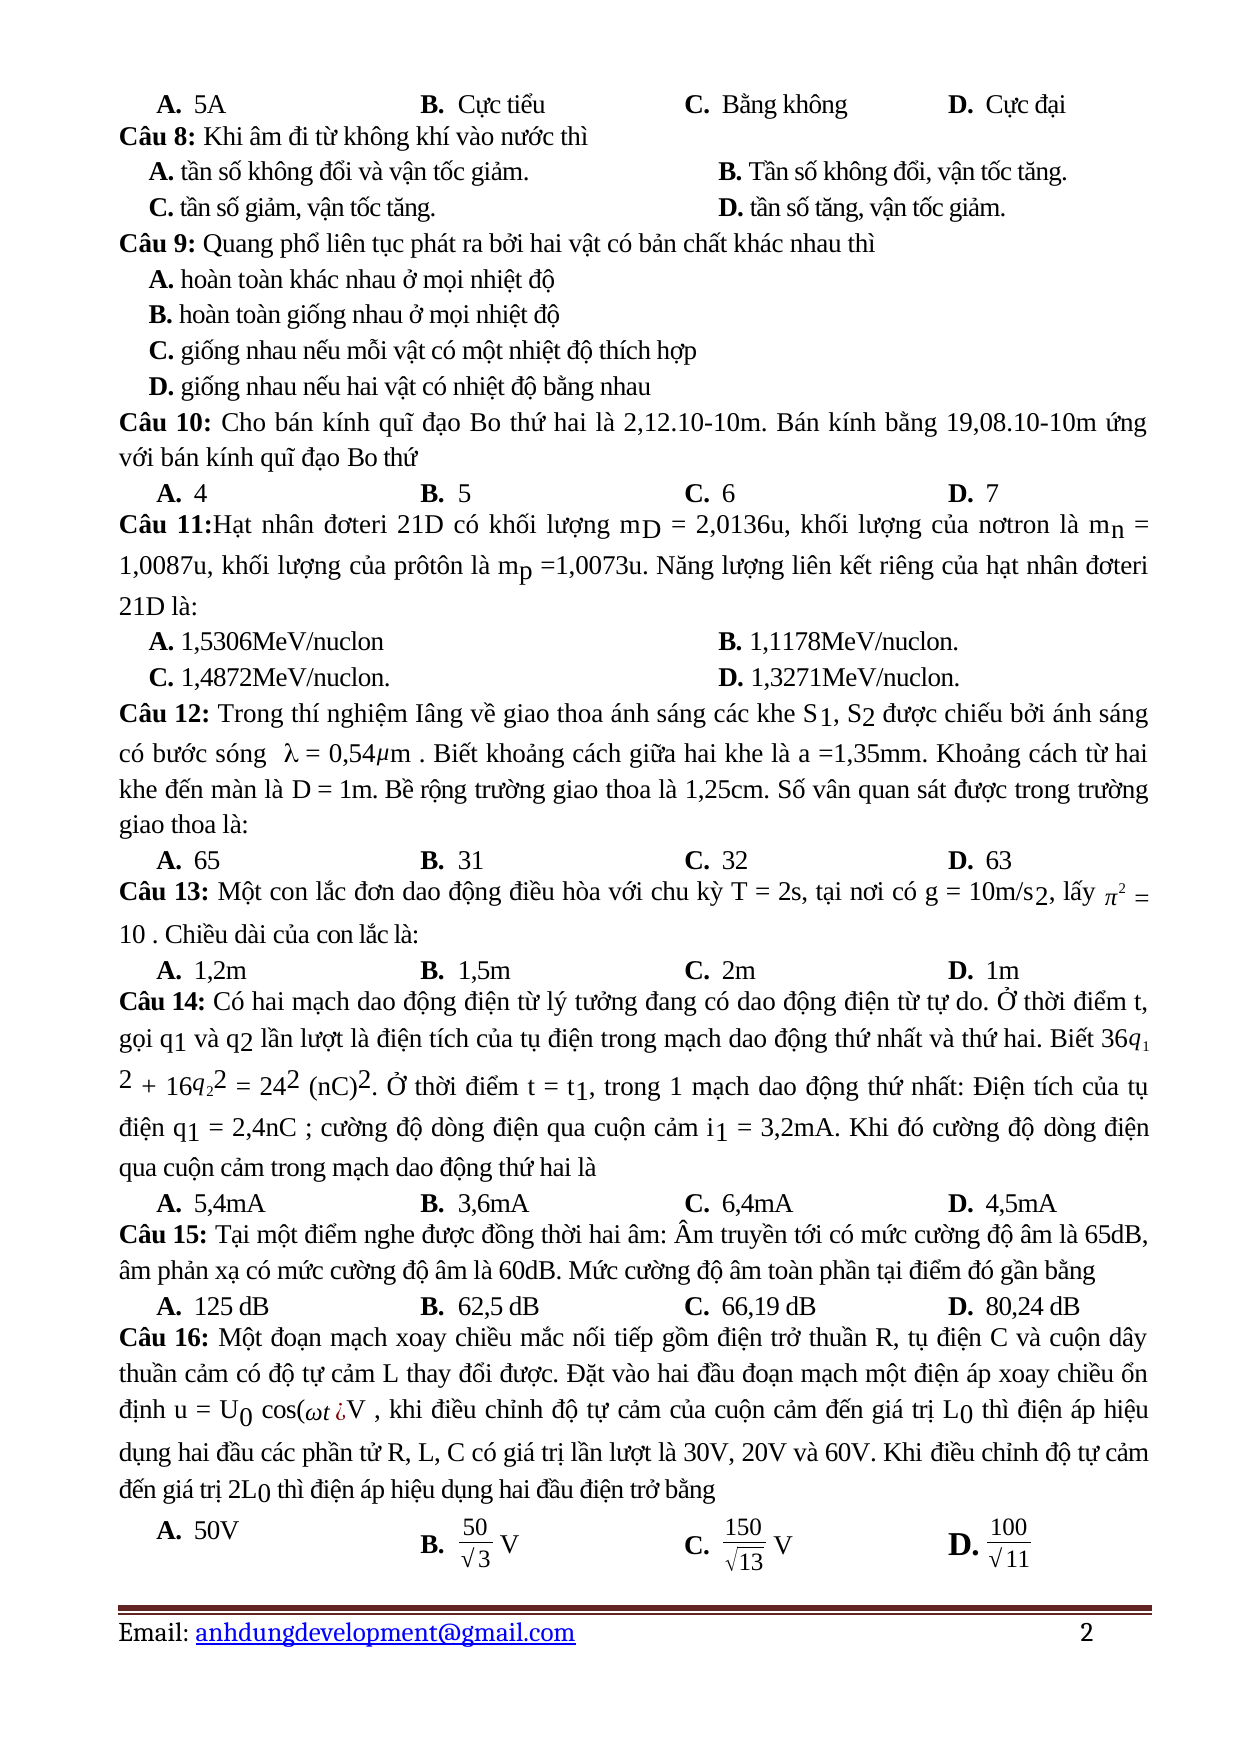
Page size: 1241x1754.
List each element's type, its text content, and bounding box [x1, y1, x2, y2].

text A. hoàn toàn khác nhau ở mọi nhiệt độ [148, 263, 1092, 294]
table_header 5,4mA [108, 1187, 371, 1218]
table_header 7 [899, 477, 1163, 508]
table_header 50V [108, 1514, 371, 1575]
text C. tần số giảm, vận tốc tăng. D. tần số tăng, vận tốc giảm. [148, 191, 1151, 222]
text Câu 13: Một con lắc đơn dao động điều hòa với chu kỳ T = 2s, tại nơi có g = 10m/s2, lấy = 10 . Chiều dài của con lắc là: [119, 876, 1149, 949]
table_header 4,5mA [899, 1187, 1163, 1218]
table_header 6 [635, 477, 899, 508]
table_header 5A [108, 89, 371, 120]
text Câu 16: Một đoạn mạch xoay chiều mắc nối tiếp gồm điện trở thuần R, tụ điện C và cuộn dây thuần cảm có độ tự cảm L thay đổi được. Đặt vào hai đầu đoạn mạch một điện áp xoay chiều ổn định u = U0 cos(V , khi điều chỉnh độ tự cảm của cuộn cảm đến giá trị L0 thì điện áp hiệu dụng hai đầu các phần tử R, L, C có giá trị lần lượt là 30V, 20V và 60V. Khi điều chỉnh độ tự cảm đến giá trị 2L0 thì điện áp hiệu dụng hai đầu điện trở bằng [119, 1321, 1149, 1509]
table_header 65 [108, 844, 371, 876]
table_header 80,24 dB [899, 1290, 1163, 1321]
table_header 1m [899, 954, 1163, 985]
table_header 4 [108, 477, 371, 508]
text Câu 8: Khi âm đi từ không khí vào nước thì [119, 120, 1107, 151]
table_header V [371, 1514, 635, 1575]
table_header 1,5m [371, 954, 635, 985]
text C. giống nhau nếu mỗi vật có một nhiệt độ thích hợp [148, 334, 1107, 365]
table_header 66,19 dB [635, 1290, 899, 1321]
text Câu 12: Trong thí nghiệm Iâng về giao thoa ánh sáng các khe S1, S2 được chiếu bởi ánh sáng có bước sóng = 0,54m . Biết khoảng cách giữa hai khe là a =1,35mm. Khoảng cách từ hai khe đến màn là D = 1m. Bề rộng trường giao thoa là 1,25cm. Số vân quan sát được trong trường giao thoa là: [119, 697, 1149, 840]
table_header 3,6mA [371, 1187, 635, 1218]
table_header 125 dB [108, 1290, 371, 1321]
table_header Cực đại [899, 89, 1163, 120]
table_header 1,2m [108, 954, 371, 985]
text A. 1,5306MeV/nuclon B. 1,1178MeV/nuclon. [148, 625, 1151, 656]
text A. tần số không đổi và vận tốc giảm. B. Tần số không đổi, vận tốc tăng. [148, 156, 1151, 187]
text Câu 10: Cho bán kính quĩ đạo Bo thứ hai là 2,12.10-10m. Bán kính bằng 19,08.10-10m ứng với bán kính quĩ đạo Bo thứ [119, 406, 1148, 472]
table_header Bằng không [635, 89, 899, 120]
text Câu 11:Hạt nhân đơteri 21D có khối lượng mD = 2,0136u, khối lượng của nơtron là mn = 1,0087u, khối lượng của prôtôn là mp =1,0073u. Năng lượng liên kết riêng của hạt nhân đơteri 21D là: [119, 508, 1149, 621]
text Câu 14: Có hai mạch dao động điện từ lý tưởng đang có dao động điện từ tự do. Ở thời điểm t, gọi q1 và q2 lần lượt là điện tích của tụ điện trong mạch dao động thứ nhất và thứ hai. Biết 362 + 162 = 242 (nC)2. Ở thời điểm t = t1, trong 1 mạch dao động thứ nhất: Điện tích của tụ điện q1 = 2,4nC ; cường độ dòng điện qua cuộn cảm i1 = 3,2mA. Khi đó cường độ dòng điện qua cuộn cảm trong mạch dao động thứ hai là [119, 985, 1149, 1183]
text Câu 15: Tại một điểm nghe được đồng thời hai âm: Âm truyền tới có mức cường độ âm là 65dB, âm phản xạ có mức cường độ âm là 60dB. Mức cường độ âm toàn phần tại điểm đó gần bằng [119, 1218, 1149, 1285]
table_header Cực tiểu [371, 89, 635, 120]
table_header 6,4mA [635, 1187, 899, 1218]
text C. 1,4872MeV/nuclon. D. 1,3271MeV/nuclon. [148, 661, 1151, 692]
table_header 63 [899, 844, 1163, 876]
table_header [899, 1514, 1163, 1575]
text Câu 9: Quang phổ liên tục phát ra bởi hai vật có bản chất khác nhau thì [119, 227, 1137, 258]
table_header 2m [635, 954, 899, 985]
table_header 32 [635, 844, 899, 876]
table_header 62,5 dB [371, 1290, 635, 1321]
text B. hoàn toàn giống nhau ở mọi nhiệt độ [148, 298, 1092, 329]
table_header V [635, 1514, 899, 1575]
text D. giống nhau nếu hai vật có nhiệt độ bằng nhau [148, 370, 1107, 401]
table_header 5 [371, 477, 635, 508]
table_header 31 [371, 844, 635, 876]
